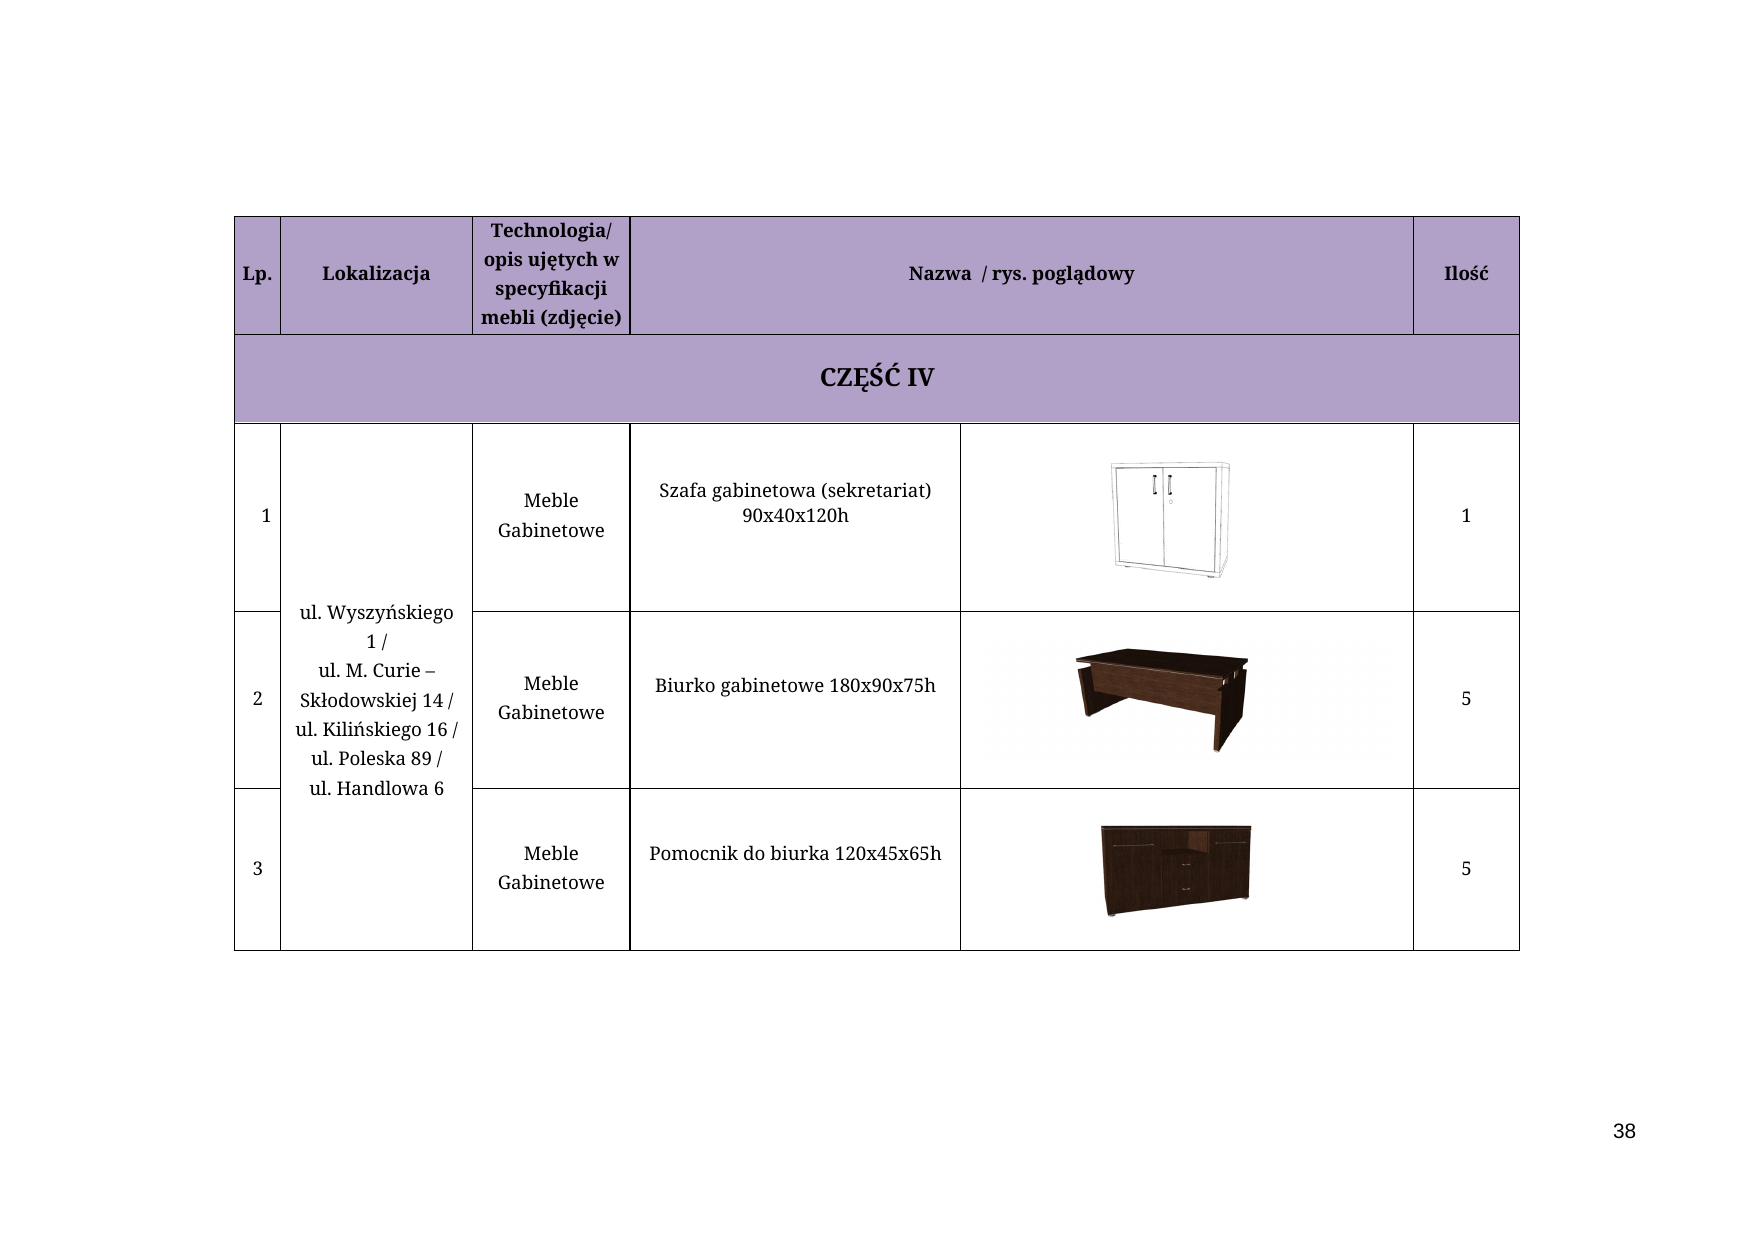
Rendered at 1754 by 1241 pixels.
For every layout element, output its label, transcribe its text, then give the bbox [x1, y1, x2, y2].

table_cell [961, 424, 1413, 611]
table_cell 3 [235, 789, 280, 950]
table_cell Meble Gabinetowe [473, 424, 629, 611]
table_cell Pomocnik do biurka 120x45x65h [631, 789, 960, 950]
table_cell Szafa gabinetowa (sekretariat) 90x40x120h [631, 424, 960, 611]
table_cell [961, 789, 1413, 950]
table_header Lp. [235, 217, 280, 334]
table_cell ul. Wyszyńskiego 1 / ul. M. Curie – Skłodowskiej 14 / ul. Kilińskiego 16 / ul. Poleska 89 / ul. Handlowa 6 [281, 424, 472, 950]
table_header Nazwa / rys. poglądowy [631, 217, 1413, 334]
picture [983, 633, 1391, 762]
table_cell Meble Gabinetowe [473, 789, 629, 950]
table_cell 1 [235, 424, 280, 611]
table_header Lokalizacja [281, 217, 472, 334]
table_cell CZĘŚĆ IV [235, 335, 1519, 422]
picture [968, 443, 1408, 585]
table_cell 5 [1414, 612, 1519, 788]
table_cell 2 [235, 612, 280, 788]
table_cell 1 [1414, 424, 1519, 611]
picture [969, 808, 1405, 927]
table_header Ilość [1414, 217, 1519, 334]
table_cell Meble Gabinetowe [473, 612, 629, 788]
table_cell [961, 612, 1413, 788]
table_header Technologia/ opis ujętych w specyfikacji mebli (zdjęcie) [473, 217, 629, 334]
table_cell 5 [1414, 789, 1519, 950]
table_cell Biurko gabinetowe 180x90x75h [631, 612, 960, 788]
